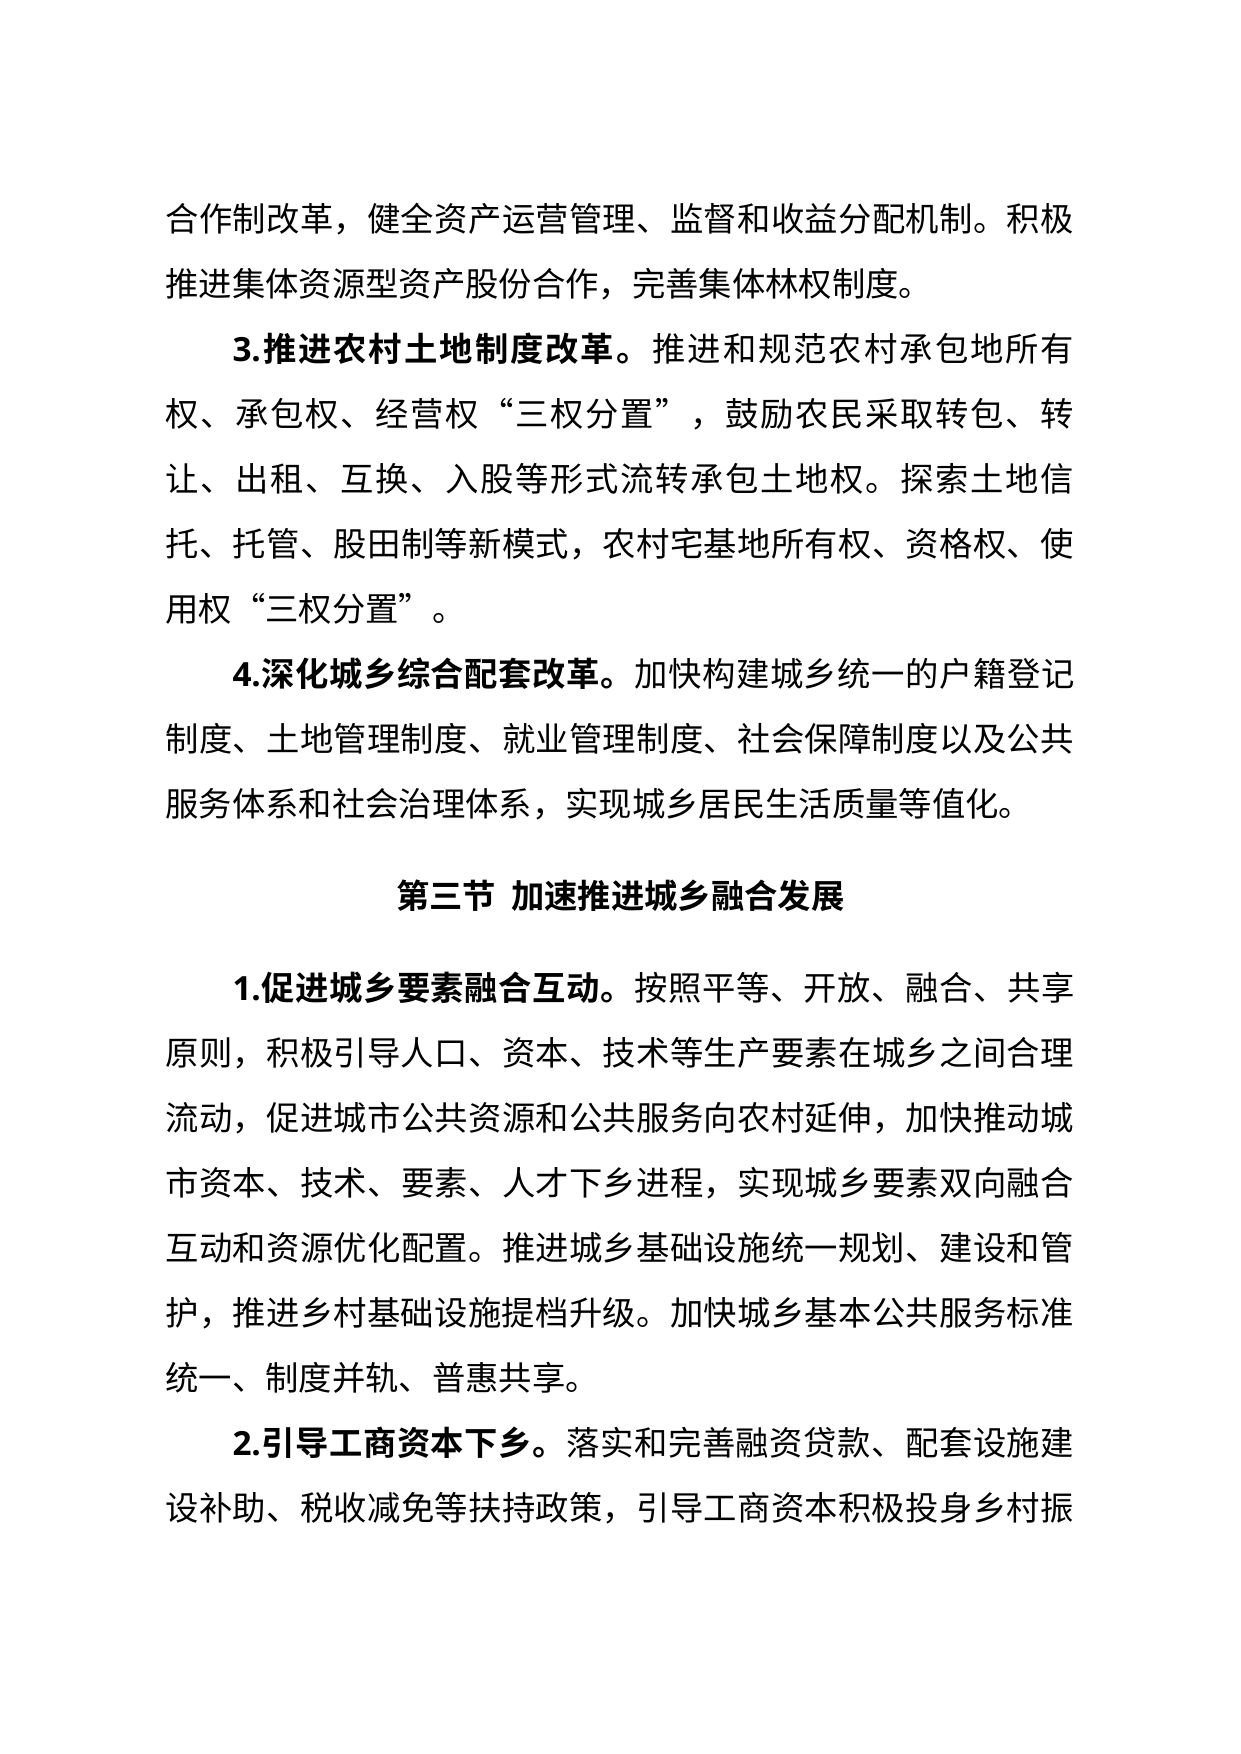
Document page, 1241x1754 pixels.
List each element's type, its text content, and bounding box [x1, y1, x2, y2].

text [165, 1408, 1075, 1538]
text 1.促进城乡要素融合互动。按照平等、开放、融合、共享原则，积极引导人口、资本、技术等生产要素在城乡之间合理流动，促进城市公共资源和公共服务向农村延伸，加快推动城市资本、技术、要素、人才下乡进程，实现城乡要素双向融合互动和资源优化配置。推进城乡基础设施统一规划、建设和管护，推进乡村基础设施提档升级。加快城乡基本公共服务标准统一、制度并轨、普惠共享。 [165, 953, 1075, 1408]
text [165, 184, 1075, 314]
text 3.推进农村土地制度改革。推进和规范农村承包地所有权、承包权、经营权“三权分置”，鼓励农民采取转包、转让、出租、互换、入股等形式流转承包土地权。探索土地信托、托管、股田制等新模式，农村宅基地所有权、资格权、使用权“三权分置”。 [165, 314, 1075, 639]
text 4.深化城乡综合配套改革。加快构建城乡统一的户籍登记制度、土地管理制度、就业管理制度、社会保障制度以及公共服务体系和社会治理体系，实现城乡居民生活质量等值化。 [165, 639, 1075, 834]
subtitle 第三节 加速推进城乡融合发展 [165, 861, 1075, 926]
